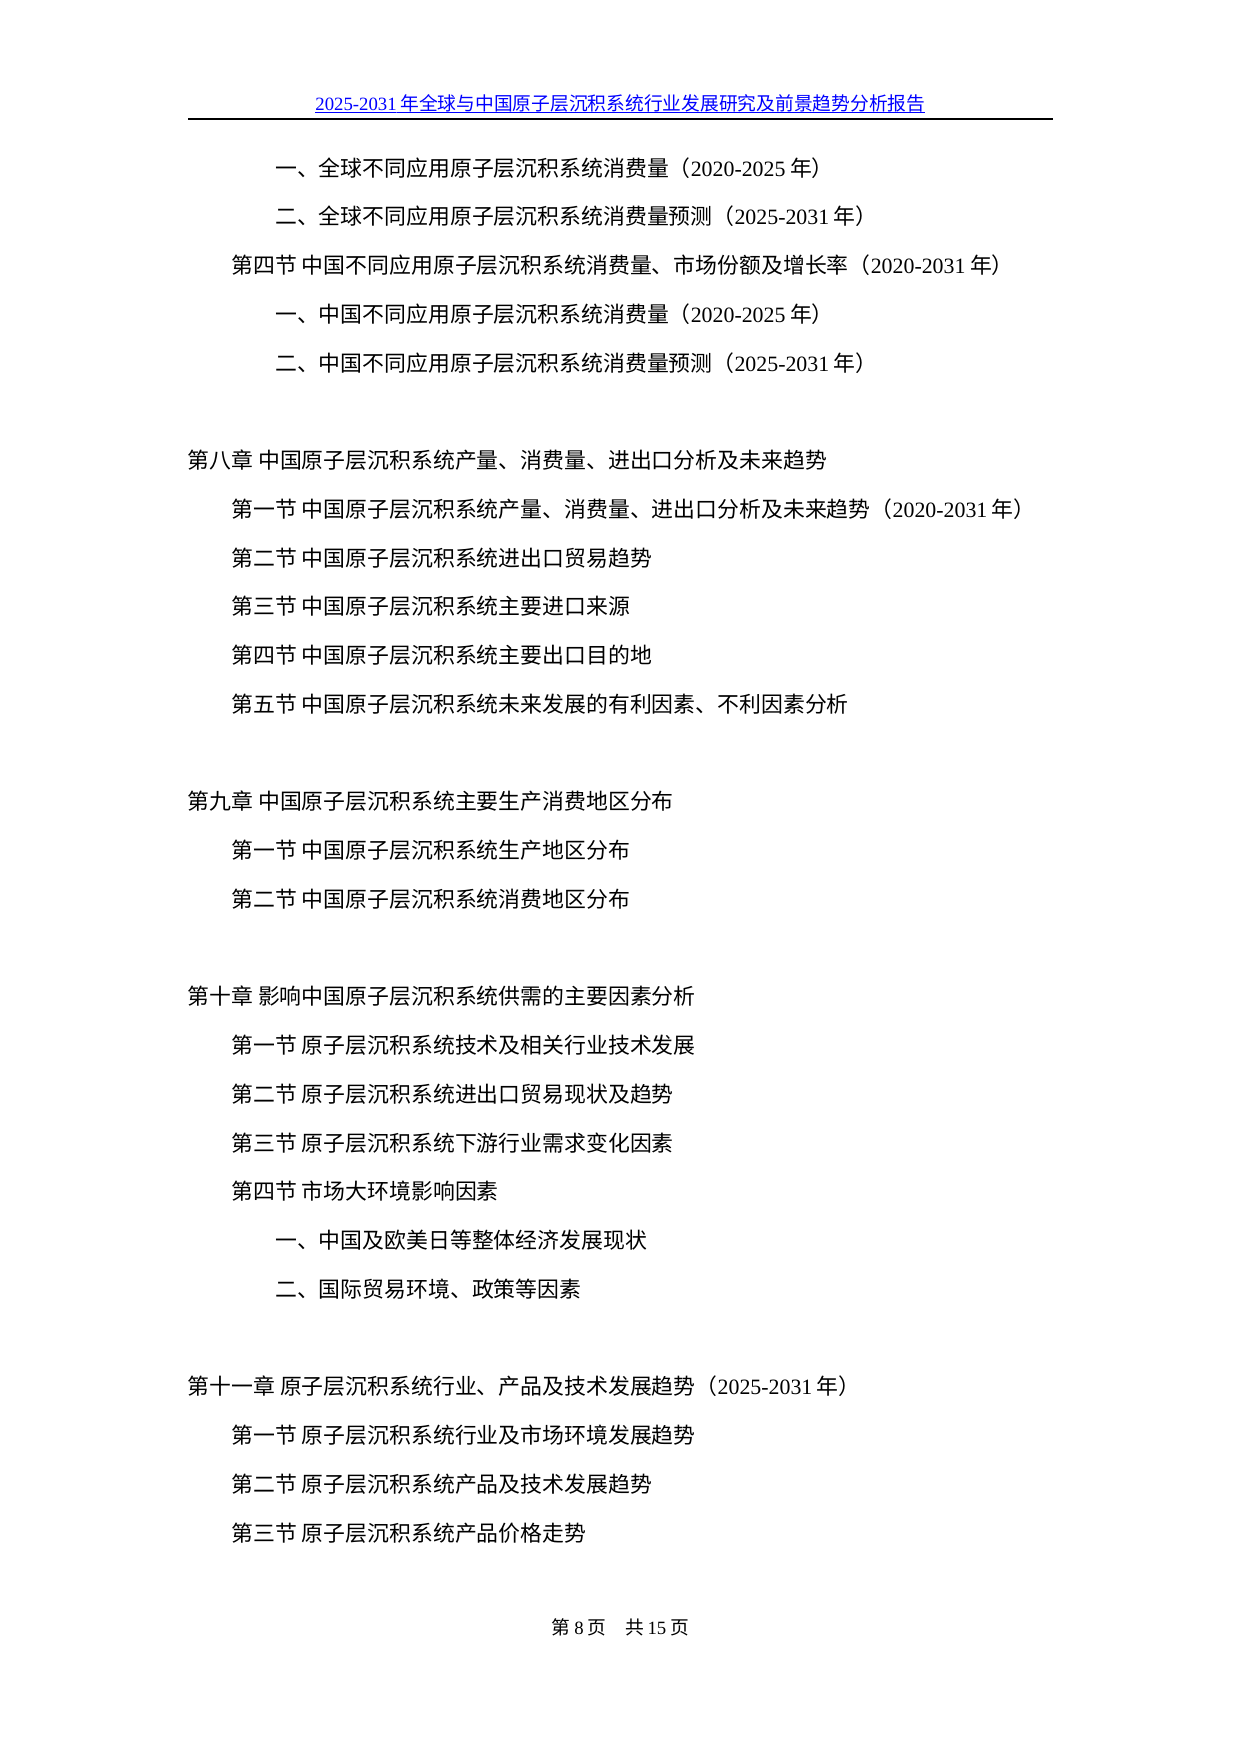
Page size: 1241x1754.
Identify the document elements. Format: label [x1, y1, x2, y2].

text [187, 150, 1053, 1548]
